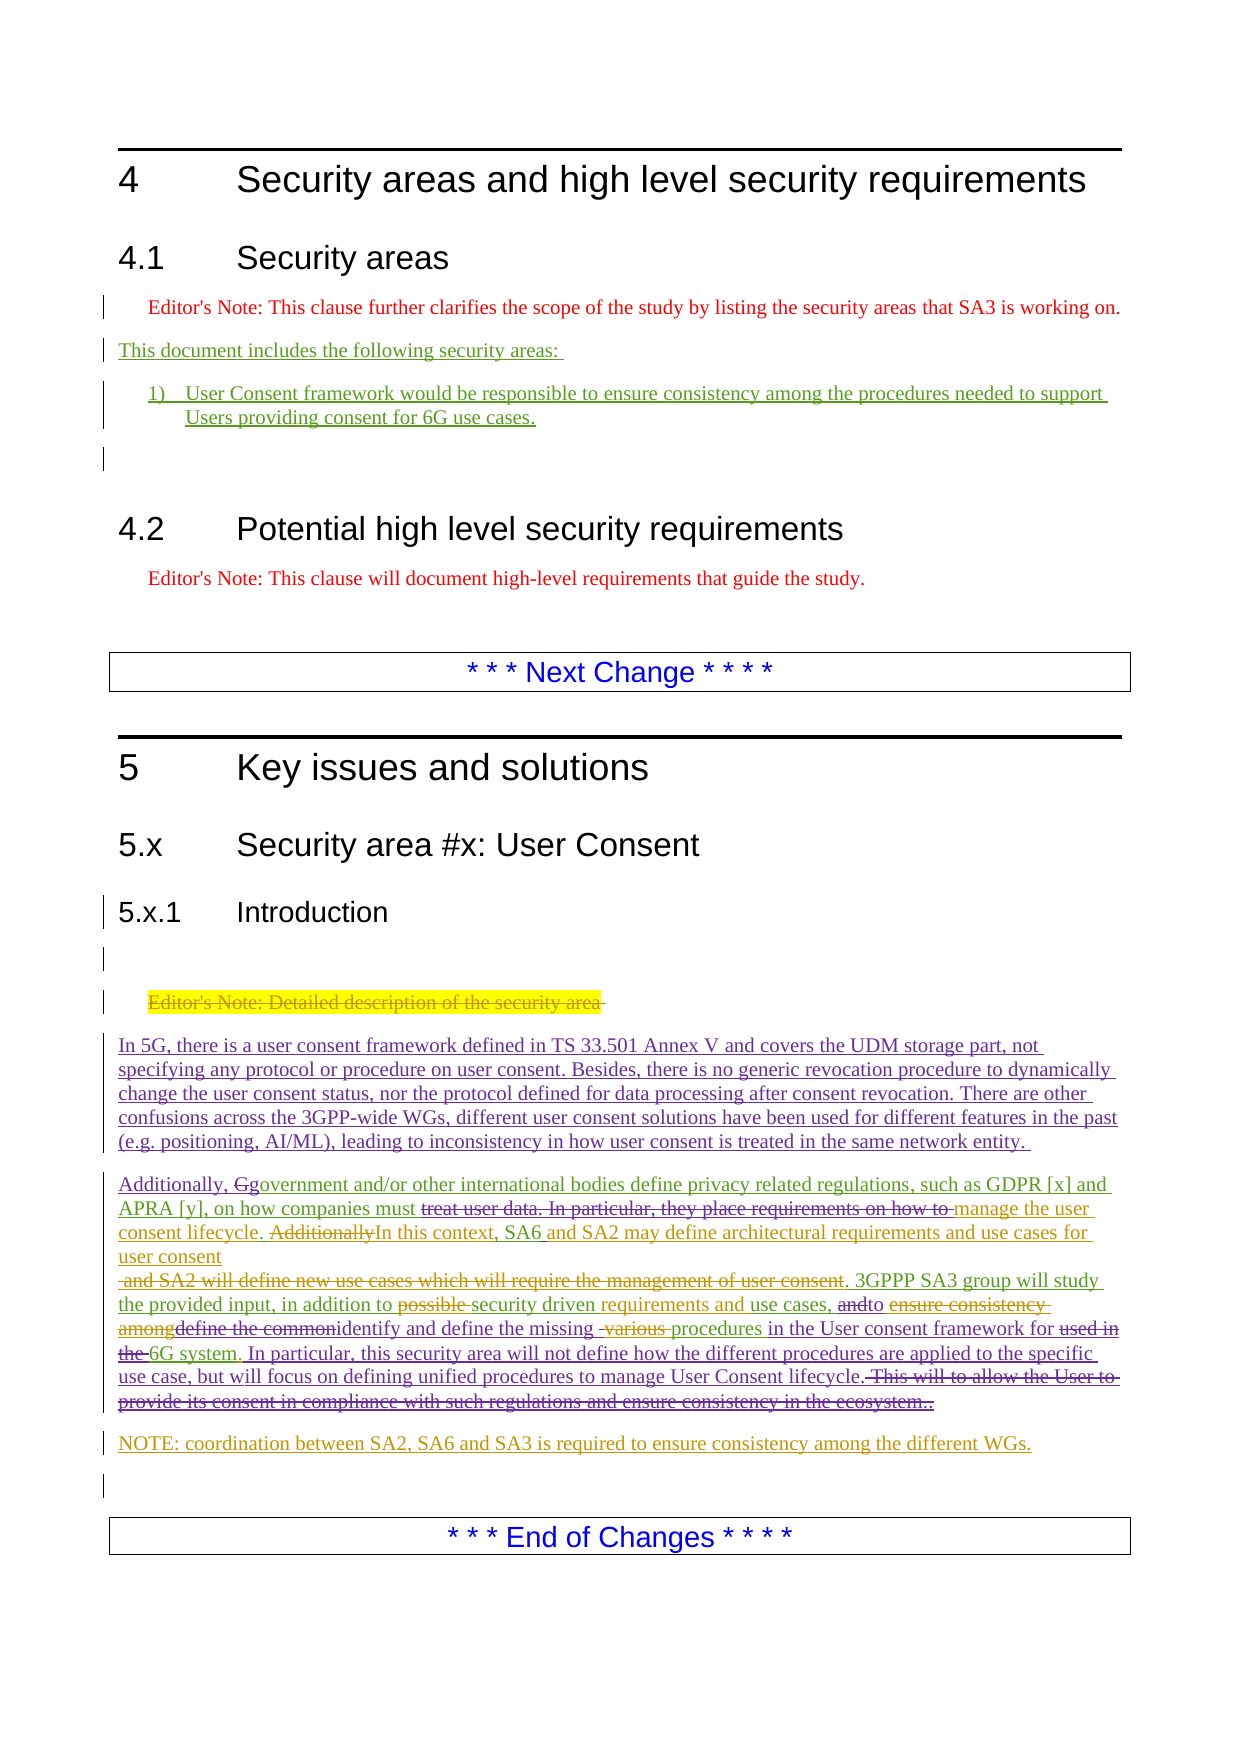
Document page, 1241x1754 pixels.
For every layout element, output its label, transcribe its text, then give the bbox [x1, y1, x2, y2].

subtitle 5.x Security area #x: User Consent [118, 825, 1122, 864]
subtitle 4.2 Potential high level security requirements [118, 509, 1122, 547]
subtitle 4 Security areas and high level security requirements [118, 151, 1122, 200]
text Editor's Note: This clause will document high-level requirements that guide the study. [148, 566, 1122, 590]
subtitle 5.x.1 Introduction [118, 895, 1122, 928]
text * * * Next Change * * * * [110, 653, 1130, 691]
text * * * End of Changes * * * * [110, 1518, 1130, 1554]
subtitle 4.1 Security areas [118, 238, 1122, 276]
text Editor's Note: This clause further clarifies the scope of the study by listing the security areas that SA3 is working on. [148, 295, 1122, 319]
subtitle 5 Key issues and solutions [118, 739, 1122, 788]
